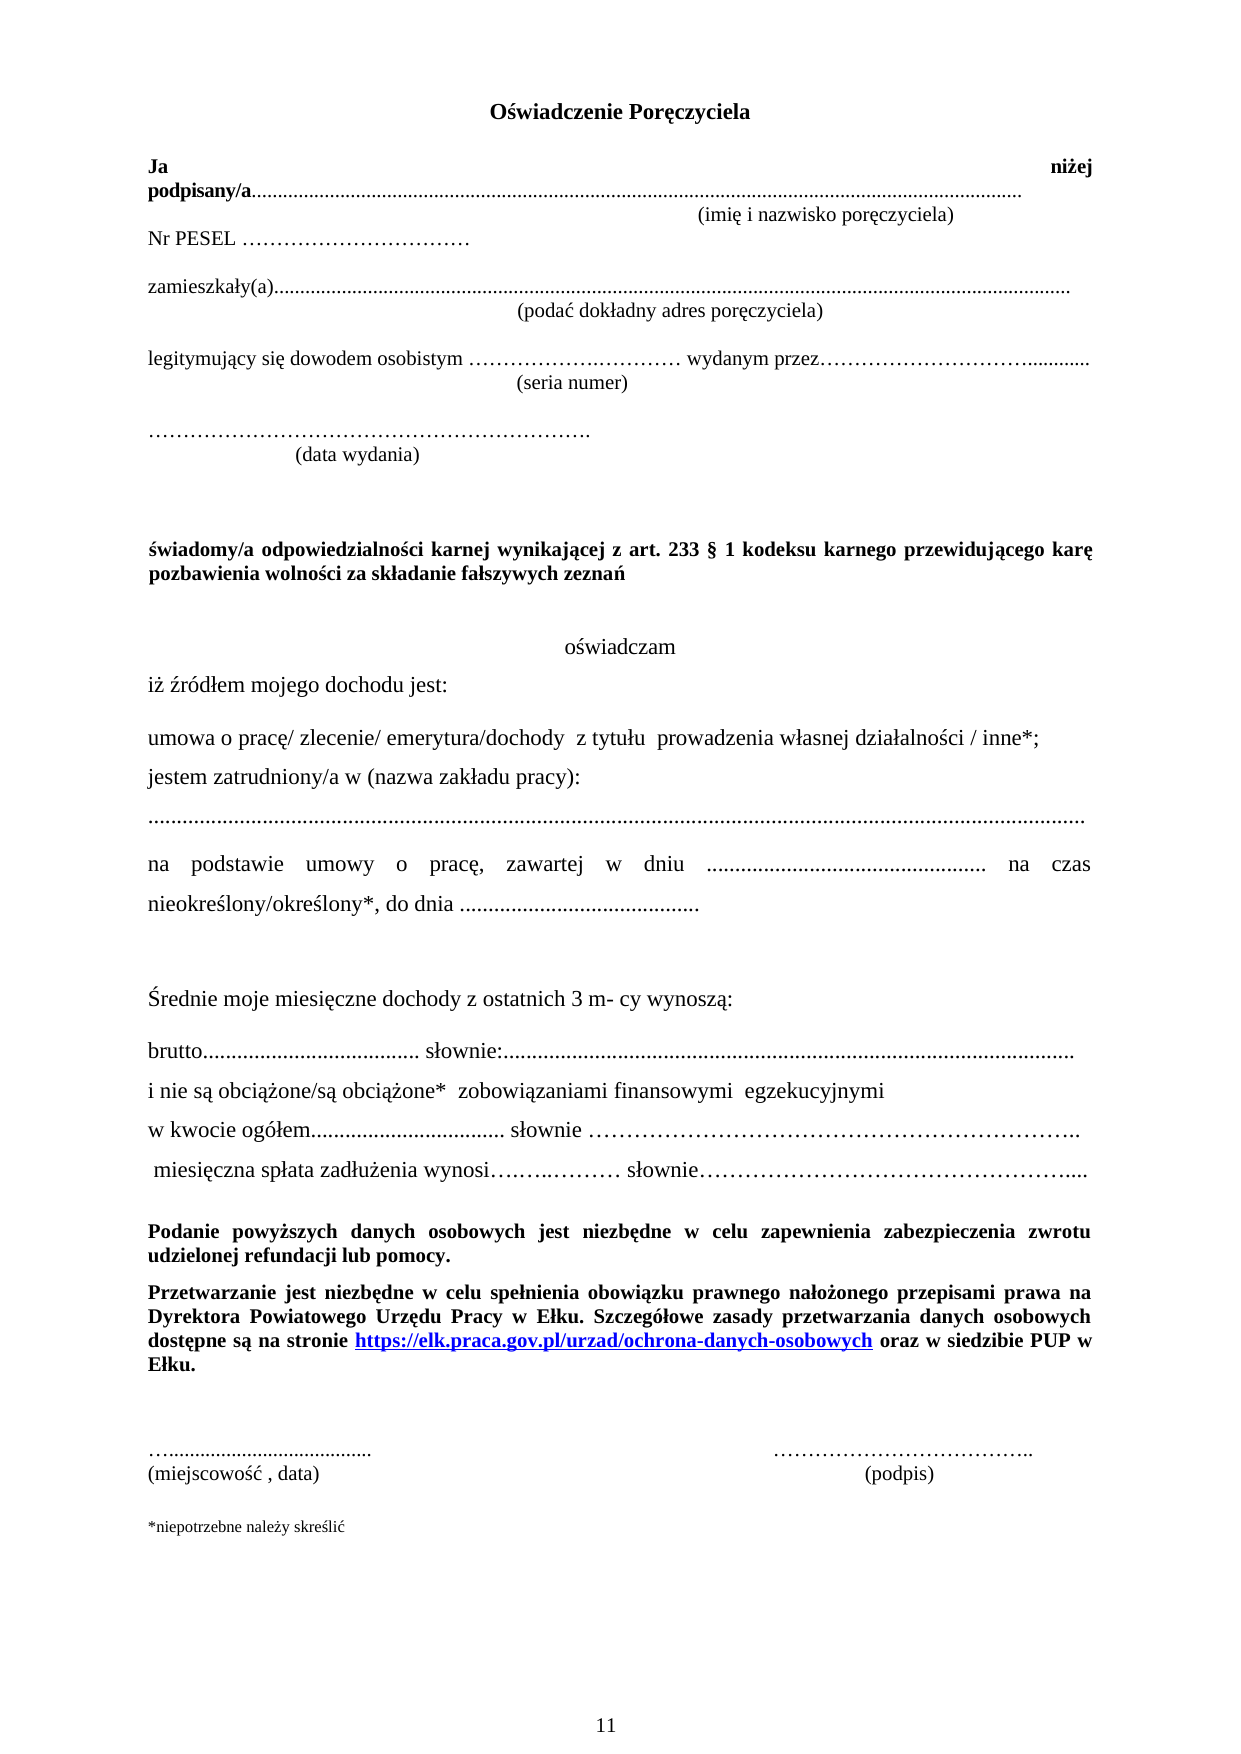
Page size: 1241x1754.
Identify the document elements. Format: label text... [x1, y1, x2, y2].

text (podać dokładny adres poręczyciela) [148, 298, 1092, 322]
text świadomy/a odpowiedzialności karnej wynikającej z art. 233 § 1 kodeksu karnego przewidującego karę pozbawienia wolności za składanie fałszywych zeznań [149, 536, 1092, 584]
text jestem zatrudniony/a w (nazwa zakładu pracy): [148, 763, 1092, 789]
text …....................................... ……………………………….. [148, 1437, 1092, 1461]
text (data wydania) [221, 442, 1092, 466]
text Oświadczenie Poręczyciela [148, 98, 1092, 124]
text legitymujący się dowodem osobistym ……………….………… wydanym przez…………………………............ [148, 346, 1092, 370]
text w kwocie ogółem.................................. słownie ……………………………………………………….. [148, 1116, 1092, 1143]
text na podstawie umowy o pracę, zawartej w dniu ................................................. na czas nieokreślony/określony*, do dnia .......................................... [148, 850, 1092, 916]
text zamieszkały(a)......................................................................................................................................................... [148, 274, 1092, 298]
text (miejscowość , data) (podpis) [148, 1461, 1092, 1485]
text i nie są obciążone/są obciążone* zobowiązaniami finansowymi egzekucyjnymi [148, 1077, 1092, 1103]
text .................................................................................................................................................................... [148, 802, 1092, 829]
text Średnie moje miesięczne dochody z ostatnich 3 m- cy wynoszą: [148, 985, 1092, 1012]
text Przetwarzanie jest niezbędne w celu spełnienia obowiązku prawnego nałożonego przepisami prawa na Dyrektora Powiatowego Urzędu Pracy w Ełku. Szczegółowe zasady przetwarzania danych osobowych dostępne są na stronie https://elk.praca.gov.pl/urzad/ochrona-danych-osobowych oraz w siedzibie PUP w Ełku. [148, 1280, 1092, 1376]
text *niepotrzebne należy skreślić [148, 1517, 1092, 1536]
text iż źródłem mojego dochodu jest: [148, 672, 1092, 698]
text oświadczam [148, 633, 1092, 659]
text Podanie powyższych danych osobowych jest niezbędne w celu zapewnienia zabezpieczenia zwrotu udzielonej refundacji lub pomocy. [148, 1219, 1092, 1267]
text Ja niżej podpisany/a.................................................................................................................................................... [148, 153, 1092, 202]
text (seria numer) [443, 370, 1092, 394]
text (imię i nazwisko poręczyciela) [698, 202, 1092, 226]
text brutto...................................... słownie:.................................................................................................... [148, 1037, 1092, 1064]
text ………………………………………………………. [148, 418, 1092, 442]
text umowa o pracę/ zlecenie/ emerytura/dochody z tytułu prowadzenia własnej działalności / inne*; [148, 723, 1092, 750]
text Nr PESEL …………………………… [148, 226, 1092, 250]
text miesięczna spłata zadłużenia wynosi….…..……… słownie………………………………………….... [148, 1156, 1092, 1182]
